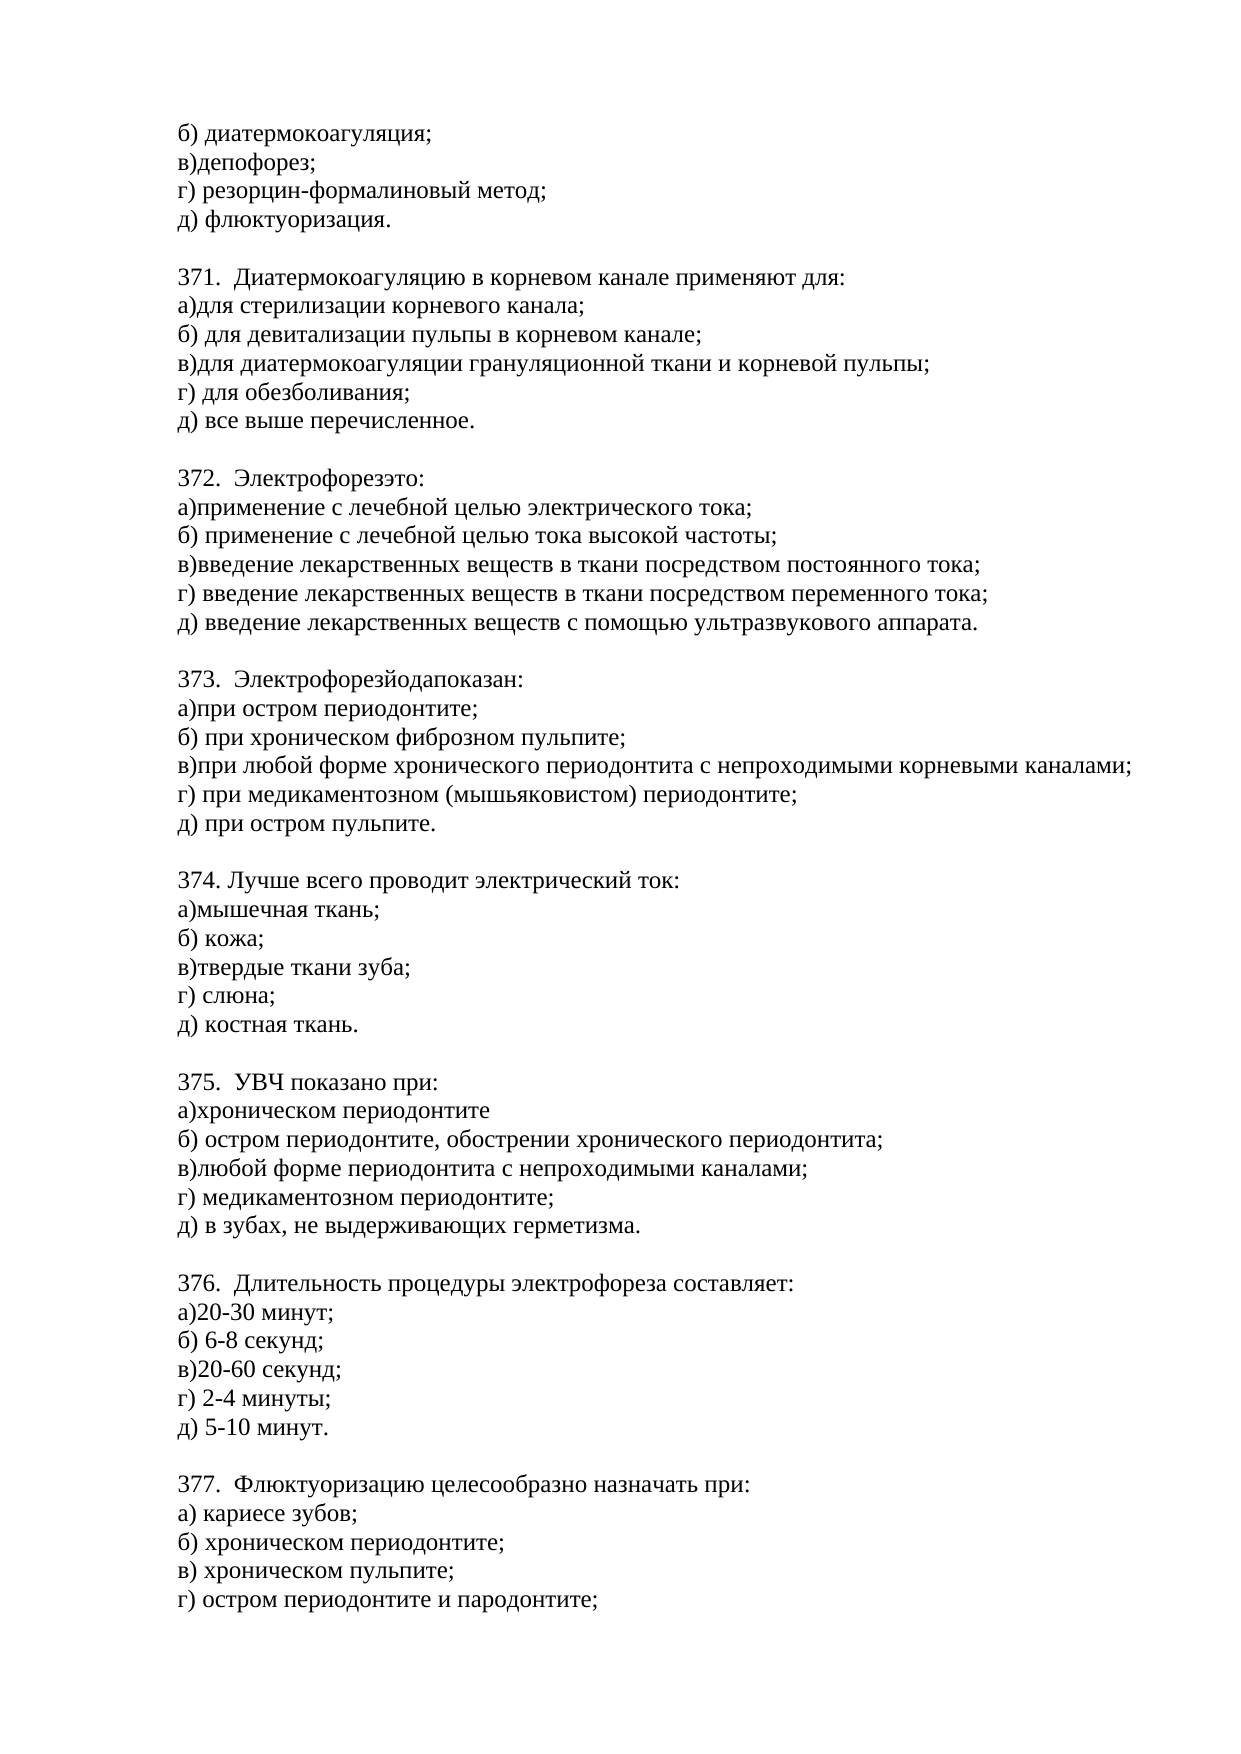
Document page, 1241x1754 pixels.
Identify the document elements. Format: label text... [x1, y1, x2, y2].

text д) 5-10 минут. [177, 1412, 1152, 1441]
text в)20-60 секунд; [177, 1354, 1152, 1383]
text 373. Электрофорезйодапоказан: [177, 664, 1152, 693]
text 377. Флюктуоризацию целесообразно назначать при: [177, 1469, 1152, 1498]
text в) хроническом пульпите; [177, 1556, 1152, 1584]
text а)хроническом периодонтите [177, 1096, 1152, 1124]
text д) при остром пульпите. [177, 808, 1152, 837]
text б) остром периодонтите, обострении хронического периодонтита; [177, 1124, 1152, 1153]
text в)введение лекарственных веществ в ткани посредством постоянного тока; [177, 549, 1152, 578]
text г) слюна; [177, 981, 1152, 1009]
text г) остром периодонтите и пародонтите; [177, 1584, 1152, 1613]
text 374. Лучше всего проводит электрический ток: [177, 866, 1152, 894]
text г) резорцин-формалиновый метод; [177, 176, 1152, 204]
text б) хроническом периодонтите; [177, 1527, 1152, 1556]
text в)депофорез; [177, 147, 1152, 176]
text 376. Длительность процедуры электрофореза составляет: [177, 1268, 1152, 1297]
text в)для диатермокоагуляции грануляционной ткани и корневой пульпы; [177, 348, 1152, 377]
text г) 2-4 минуты; [177, 1383, 1152, 1412]
text а)применение с лечебной целью электрического тока; [177, 492, 1152, 521]
text а)для стерилизации корневого канала; [177, 291, 1152, 319]
text б) 6-8 секунд; [177, 1326, 1152, 1354]
text д) костная ткань. [177, 1009, 1152, 1038]
text б) диатермокоагуляция; [177, 118, 1152, 147]
text б) для девитализации пульпы в корневом канале; [177, 319, 1152, 348]
text д) введение лекарственных веществ с помощью ультразвукового аппарата. [177, 607, 1152, 636]
text в)твердые ткани зуба; [177, 952, 1152, 981]
text в)при любой форме хронического периодонтита с непроходимыми корневыми каналами; [177, 751, 1152, 779]
text а)мышечная ткань; [177, 894, 1152, 923]
text д) в зубах, не выдерживающих герметизма. [177, 1211, 1152, 1239]
text д) все выше перечисленное. [177, 406, 1152, 434]
text г) введение лекарственных веществ в ткани посредством переменного тока; [177, 578, 1152, 607]
text г) для обезболивания; [177, 377, 1152, 406]
text 372. Электрофорезэто: [177, 463, 1152, 492]
text а)при остром периодонтите; [177, 693, 1152, 722]
text а) кариесе зубов; [177, 1498, 1152, 1527]
text б) при хроническом фиброзном пульпите; [177, 722, 1152, 751]
text б) кожа; [177, 923, 1152, 952]
text г) медикаментозном периодонтите; [177, 1182, 1152, 1211]
text б) применение с лечебной целью тока высокой частоты; [177, 521, 1152, 549]
text в)любой форме периодонтита с непроходимыми каналами; [177, 1153, 1152, 1182]
text 375. УВЧ показано при: [177, 1067, 1152, 1096]
text д) флюктуоризация. [177, 204, 1152, 233]
text 371. Диатермокоагуляцию в корневом канале применяют для: [177, 262, 1152, 291]
text г) при медикаментозном (мышьяковистом) периодонтите; [177, 779, 1152, 808]
text а)20-30 минут; [177, 1297, 1152, 1326]
